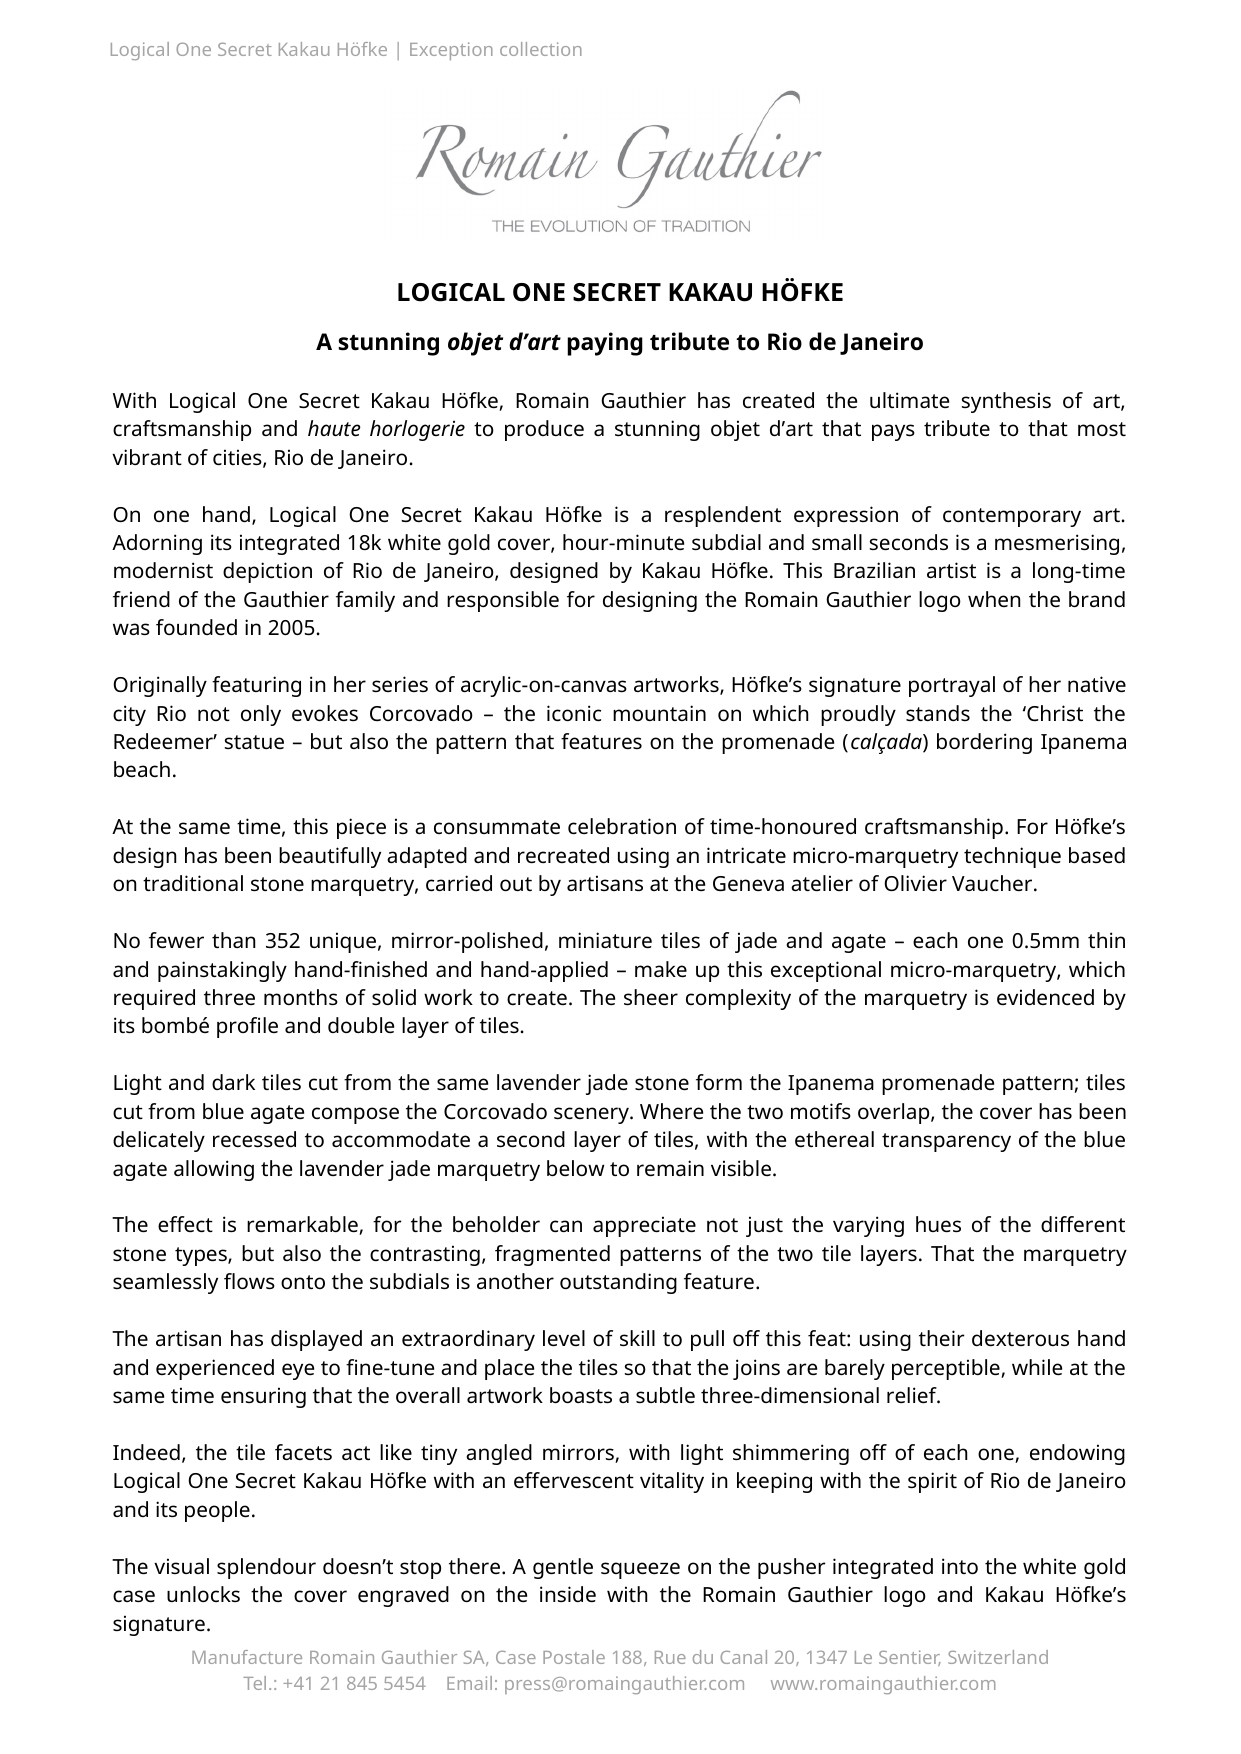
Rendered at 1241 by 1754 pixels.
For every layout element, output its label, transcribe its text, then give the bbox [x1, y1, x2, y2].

text LOGICAL ONE SECRET KAKAU HÖFKE [112, 275, 1128, 309]
text The visual splendour doesn’t stop there. A gentle squeeze on the pusher integrated into the white gold case unlocks the cover engraved on the inside with the Romain Gauthier logo and Kakau Höfke’s signature. [112, 1552, 1128, 1637]
text No fewer than 352 unique, mirror-polished, miniature tiles of jade and agate – each one 0.5mm thin and painstakingly hand-finished and hand-applied – make up this exceptional micro-marquetry, which required three months of solid work to create. The sheer complexity of the marquetry is evidenced by its bombé profile and double layer of tiles. [112, 926, 1128, 1040]
text With Logical One Secret Kakau Höfke, Romain Gauthier has created the ultimate synthesis of art, craftsmanship and haute horlogerie to produce a stunning objet d’art that pays tribute to that most vibrant of cities, Rio de Janeiro. [112, 386, 1128, 471]
text Light and dark tiles cut from the same lavender jade stone form the Ipanema promenade pattern; tiles cut from blue agate compose the Corcovado scenery. Where the two motifs overlap, the cover has been delicately recessed to accommodate a second layer of tiles, with the ethereal transparency of the blue agate allowing the lavender jade marquetry below to remain visible. [112, 1068, 1128, 1182]
text Indeed, the tile facets act like tiny angled mirrors, with light shimmering off of each one, endowing Logical One Secret Kakau Höfke with an effervescent vitality in keeping with the spirit of Rio de Janeiro and its people. [112, 1438, 1128, 1523]
text The artisan has displayed an extraordinary level of skill to pull off this feat: using their dexterous hand and experienced eye to fine-tune and place the tiles so that the joins are barely perceptible, while at the same time ensuring that the overall artwork boasts a subtle three-dimensional relief. [112, 1324, 1128, 1410]
text At the same time, this piece is a consummate celebration of time-honoured craftsmanship. For Höfke’s design has been beautifully adapted and recreated using an intricate micro-marquetry technique based on traditional stone marquetry, carried out by artisans at the Geneva atelier of Olivier Vaucher. [112, 812, 1128, 898]
text On one hand, Logical One Secret Kakau Höfke is a resplendent expression of contemporary art. Adorning its integrated 18k white gold cover, hour-minute subdial and small seconds is a mesmerising, modernist depiction of Rio de Janeiro, designed by Kakau Höfke. This Brazilian artist is a long-time friend of the Gauthier family and responsible for designing the Romain Gauthier logo when the brand was founded in 2005. [112, 500, 1128, 642]
picture [379, 88, 824, 241]
text Originally featuring in her series of acrylic-on-canvas artworks, Höfke’s signature portrayal of her native city Rio not only evokes Corcovado – the iconic mountain on which proudly stands the ‘Christ the Redeemer’ statue – but also the pattern that features on the promenade (calçada) bordering Ipanema beach. [112, 670, 1128, 784]
text The effect is remarkable, for the beholder can appreciate not just the varying hues of the different stone types, but also the contrasting, fragmented patterns of the two tile layers. That the marquetry seamlessly flows onto the subdials is another outstanding feature. [112, 1211, 1128, 1296]
text A stunning objet d’art paying tribute to Rio de Janeiro [112, 326, 1128, 357]
